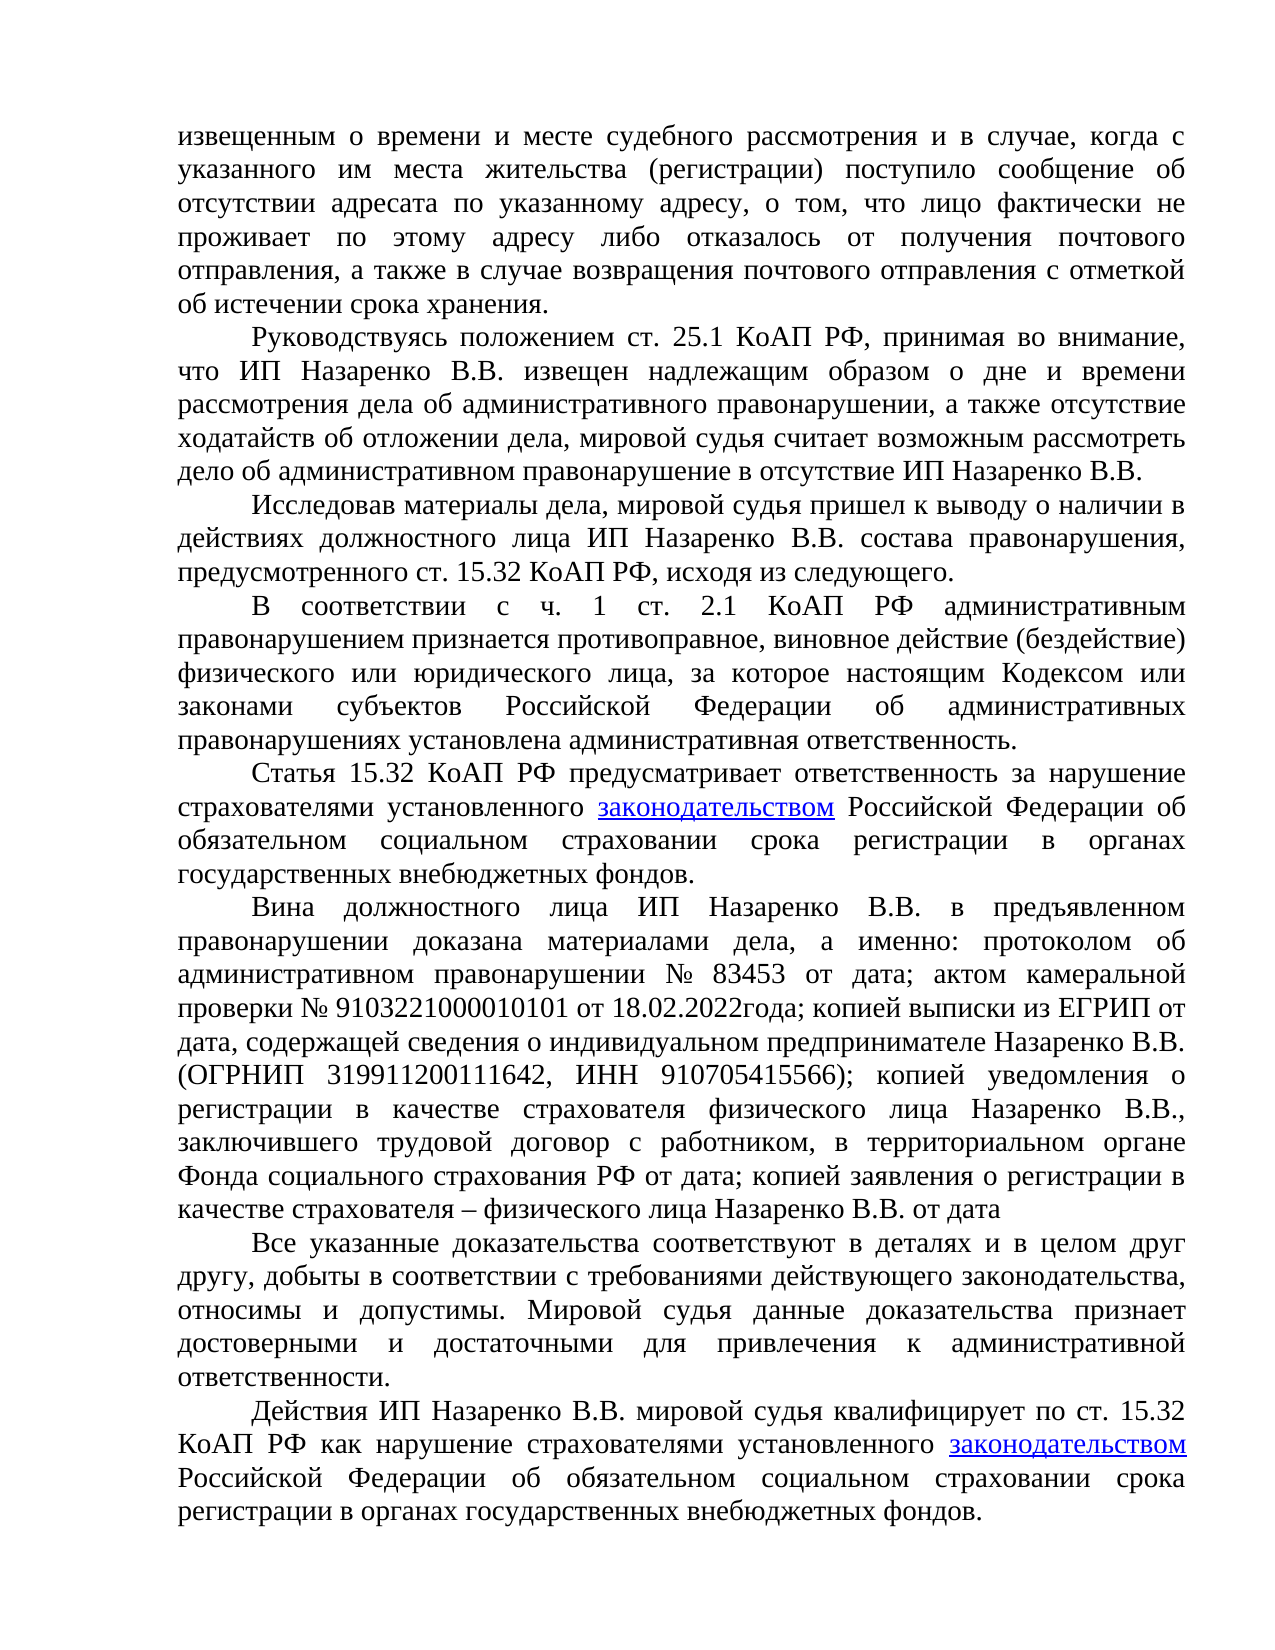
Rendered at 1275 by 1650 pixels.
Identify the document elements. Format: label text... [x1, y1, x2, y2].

text Исследовав материалы дела, мировой судья пришел к выводу о наличии в действиях должностного лица ИП Назаренко В.В. состава правонарушения, предусмотренного ст. 15.32 КоАП РФ, исходя из следующего. [177, 487, 1186, 588]
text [177, 118, 1186, 319]
text Статья 15.32 КоАП РФ предусматривает ответственность за нарушение страхователями установленного законодательством Российской Федерации об обязательном социальном страховании срока регистрации в органах государственных внебюджетных фондов. [177, 755, 1186, 889]
text Все указанные доказательства соответствуют в деталях и в целом друг другу, добыты в соответствии с требованиями действующего законодательства, относимы и допустимы. Мировой судья данные доказательства признает достоверными и достаточными для привлечения к административной ответственности. [177, 1225, 1186, 1393]
text Вина должностного лица ИП Назаренко В.В. в предъявленном правонарушении доказана материалами дела, а именно: протоколом об административном правонарушении № 83453 от дата; актом камеральной проверки № 9103221000010101 от 18.02.2022года; копией выписки из ЕГРИП от дата, содержащей сведения о индивидуальном предпринимателе Назаренко В.В. (ОГРНИП 319911200111642, ИНН 910705415566); копией уведомления о регистрации в качестве страхователя физического лица Назаренко В.В., заключившего трудовой договор с работником, в территориальном органе Фонда социального страхования РФ от дата; копией заявления о регистрации в качестве страхователя – физического лица Назаренко В.В. от дата [177, 889, 1186, 1225]
text Действия ИП Назаренко В.В. мировой судья квалифицирует по ст. 15.32 КоАП РФ как нарушение страхователями установленного законодательством Российской Федерации об обязательном социальном страховании срока регистрации в органах государственных внебюджетных фондов. [177, 1393, 1186, 1527]
text В соответствии с ч. 1 ст. 2.1 КоАП РФ административным правонарушением признается противоправное, виновное действие (бездействие) физического или юридического лица, за которое настоящим Кодексом или законами субъектов Российской Федерации об административных правонарушениях установлена административная ответственность. [177, 588, 1186, 755]
text Руководствуясь положением ст. 25.1 КоАП РФ, принимая во внимание, что ИП Назаренко В.В. извещен надлежащим образом о дне и времени рассмотрения дела об административного правонарушении, а также отсутствие ходатайств об отложении дела, мировой судья считает возможным рассмотреть дело об административном правонарушение в отсутствие ИП Назаренко В.В. [177, 319, 1186, 487]
